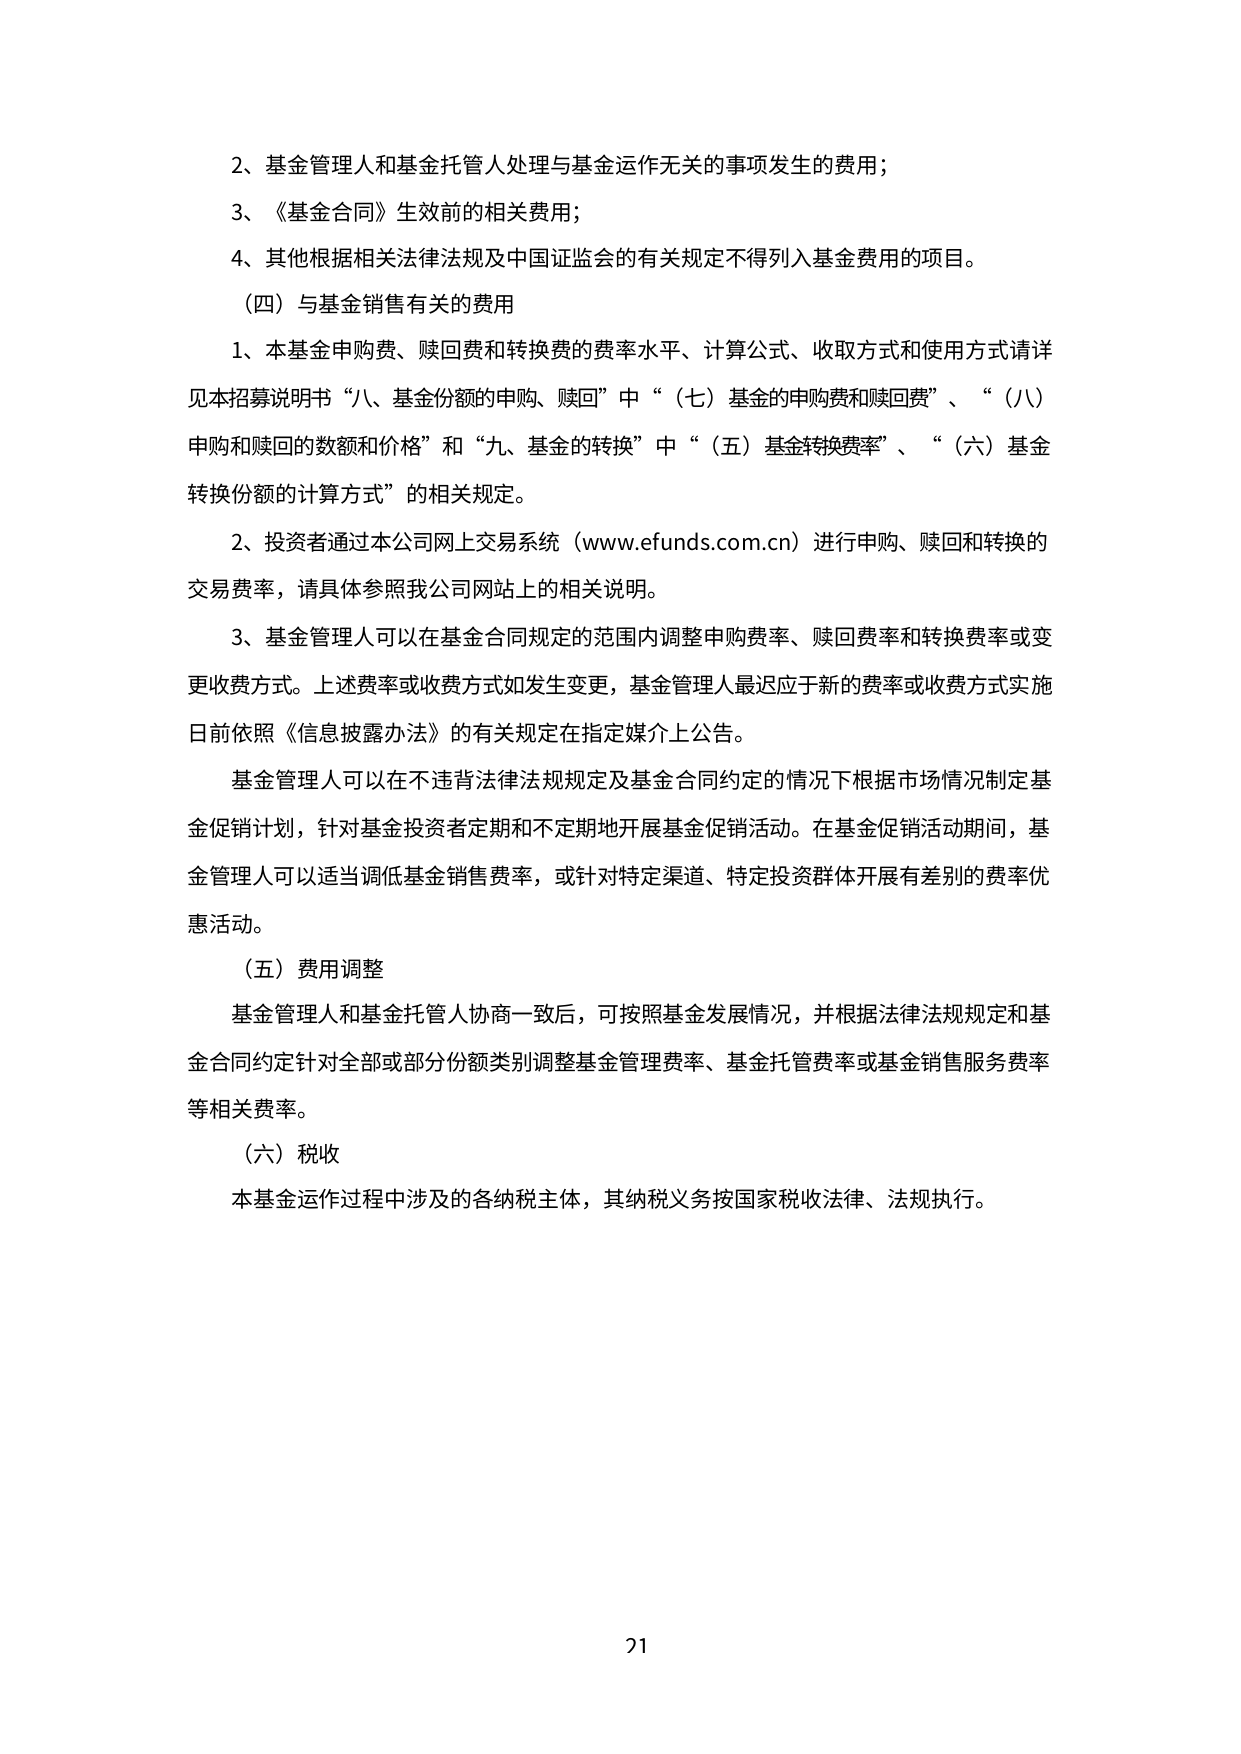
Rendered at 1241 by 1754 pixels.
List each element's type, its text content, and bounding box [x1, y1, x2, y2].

text 基金管理人和基金托管人协商一致后，可按照基金发展情况，并根据法律法规规定和基金合同约定针对全部或部分份额类别调整基金管理费率、基金托管费率或基金销售服务费率等相关费率。 [187, 997, 1053, 1124]
text （五）费用调整 [231, 955, 1096, 983]
text 基金管理人可以在不违背法律法规规定及基金合同约定的情况下根据市场情况制定基金促销计划，针对基金投资者定期和不定期地开展基金促销活动。在基金促销活动期间，基金管理人可以适当调低基金销售费率，或针对特定渠道、特定投资群体开展有差别的费率优惠活动。 [187, 763, 1053, 939]
text 3、《基金合同》生效前的相关费用； [231, 194, 1096, 226]
text 2、投资者通过本公司网上交易系统（www.efunds.com.cn）进行申购、赎回和转换的交易费率，请具体参照我公司网站上的相关说明。 [187, 524, 1053, 604]
text 1、本基金申购费、赎回费和转换费的费率水平、计算公式、收取方式和使用方式请详见本招募说明书“八、基金份额的申购、赎回”中“（七）基金的申购费和赎回费”、“（八） 申购和赎回的数额和价格”和“九、基金的转换”中“（五）基金转换费率”、“（六）基金转换份额的计算方式”的相关规定。 [187, 333, 1064, 508]
text （六）税收 [231, 1140, 1096, 1168]
text 2、基金管理人和基金托管人处理与基金运作无关的事项发生的费用； [231, 148, 1096, 180]
text 4、其他根据相关法律法规及中国证监会的有关规定不得列入基金费用的项目。 [231, 241, 1096, 272]
text （四）与基金销售有关的费用 [231, 287, 1096, 319]
text 本基金运作过程中涉及的各纳税主体，其纳税义务按国家税收法律、法规执行。 [231, 1182, 1096, 1214]
text 3、基金管理人可以在基金合同规定的范围内调整申购费率、赎回费率和转换费率或变更收费方式。上述费率或收费方式如发生变更，基金管理人最迟应于新的费率或收费方式实施日前依照《信息披露办法》的有关规定在指定媒介上公告。 [187, 620, 1053, 747]
